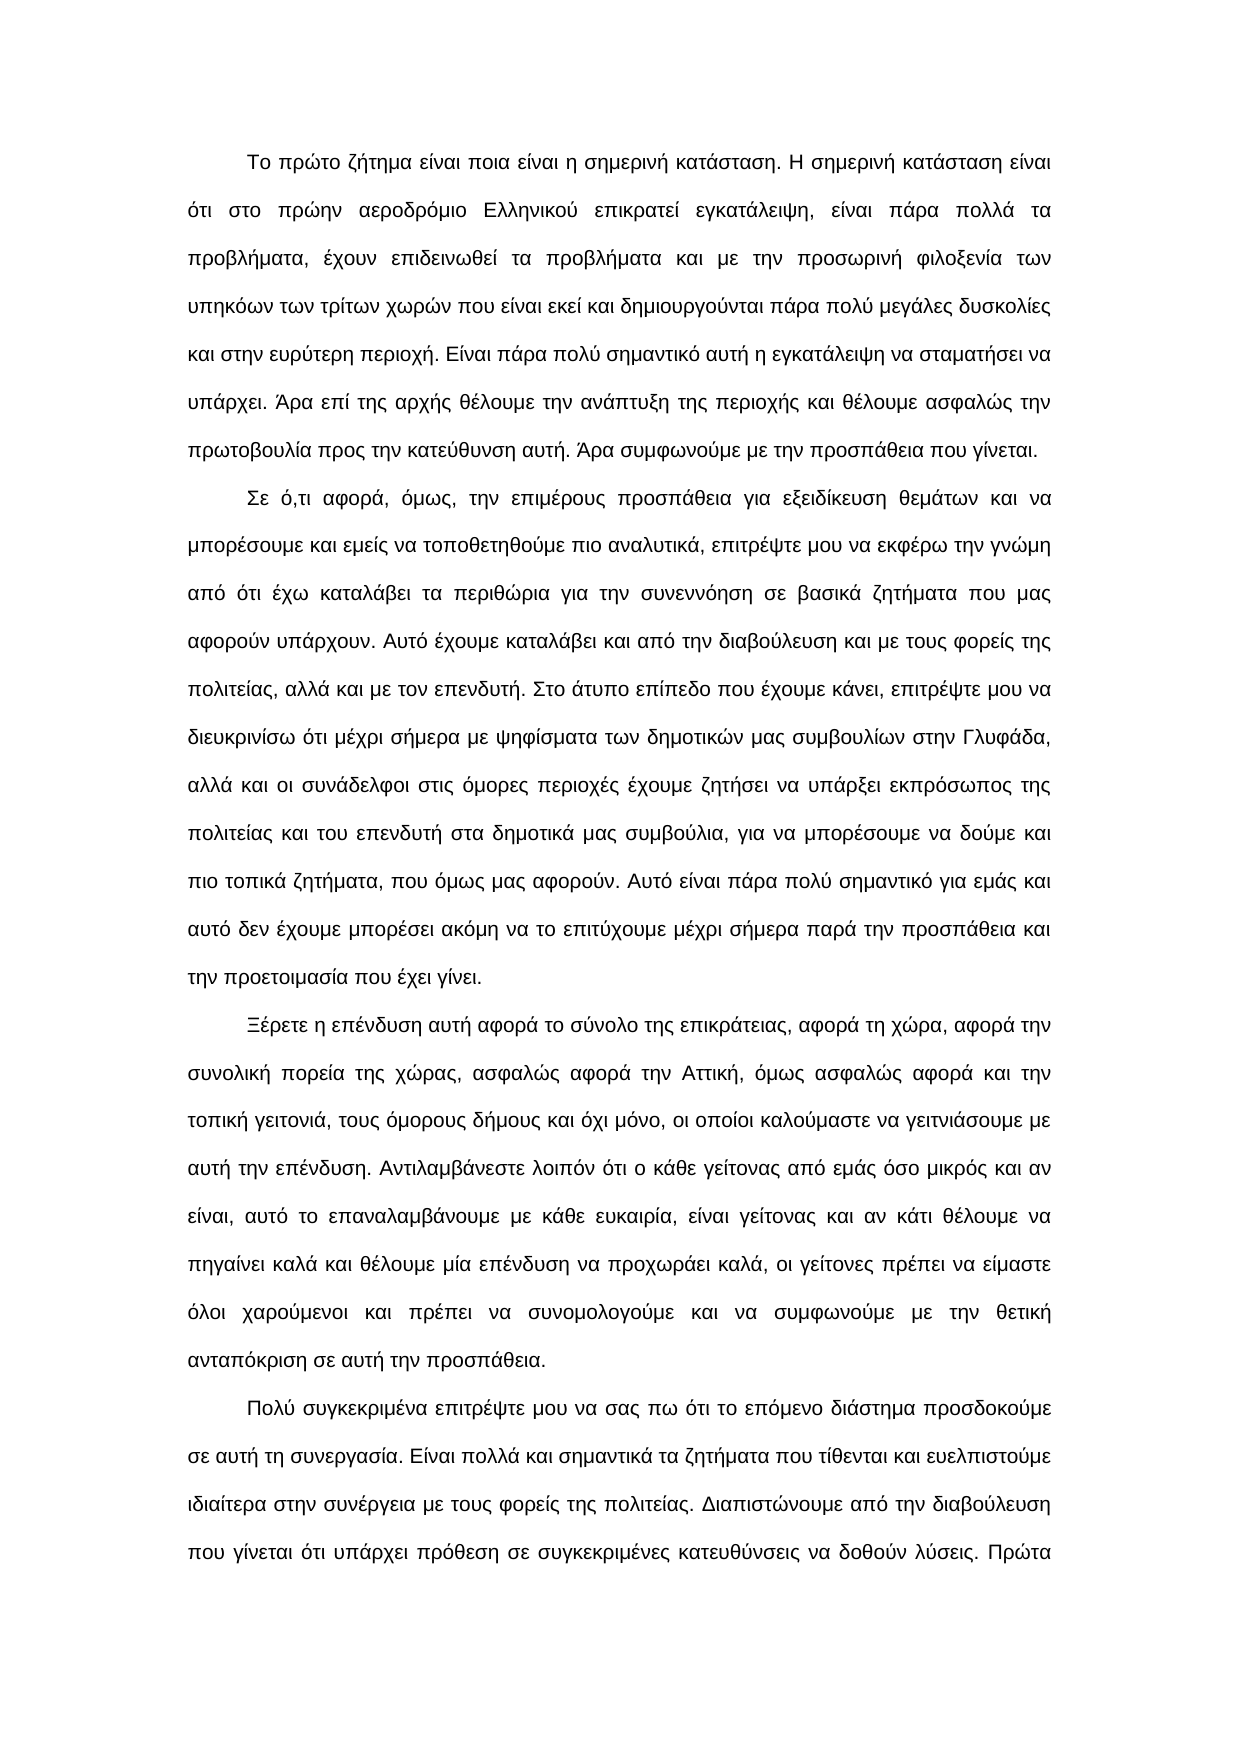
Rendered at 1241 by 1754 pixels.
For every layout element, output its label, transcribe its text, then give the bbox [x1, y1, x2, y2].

text Ξέρετε η επένδυση αυτή αφορά το σύνολο της επικράτειας, αφορά τη χώρα, αφορά την συνολική πορεία της χώρας, ασφαλώς αφορά την Αττική, όμως ασφαλώς αφορά και την τοπική γειτονιά, τους όμορους δήμους και όχι μόνο, οι οποίοι καλούμαστε να γειτνιάσουμε με αυτή την επένδυση. Αντιλαμβάνεστε λοιπόν ότι ο κάθε γείτονας από εμάς όσο μικρός και αν είναι, αυτό το επαναλαμβάνουμε με κάθε ευκαιρία, είναι γείτονας και αν κάτι θέλουμε να πηγαίνει καλά και θέλουμε μία επένδυση να προχωράει καλά, οι γείτονες πρέπει να είμαστε όλοι χαρούμενοι και πρέπει να συνομολογούμε και να συμφωνούμε με την θετική ανταπόκριση σε αυτή την προσπάθεια. [187, 1012, 1053, 1372]
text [187, 1396, 1053, 1563]
text Σε ό,τι αφορά, όμως, την επιμέρους προσπάθεια για εξειδίκευση θεμάτων και να μπορέσουμε και εμείς να τοποθετηθούμε πιο αναλυτικά, επιτρέψτε μου να εκφέρω την γνώμη από ότι έχω καταλάβει τα περιθώρια για την συνεννόηση σε βασικά ζητήματα που μας αφορούν υπάρχουν. Αυτό έχουμε καταλάβει και από την διαβούλευση και με τους φορείς της πολιτείας, αλλά και με τον επενδυτή. Στο άτυπο επίπεδο που έχουμε κάνει, επιτρέψτε μου να διευκρινίσω ότι μέχρι σήμερα με ψηφίσματα των δημοτικών μας συμβουλίων στην Γλυφάδα, αλλά και οι συνάδελφοι στις όμορες περιοχές έχουμε ζητήσει να υπάρξει εκπρόσωπος της πολιτείας και του επενδυτή στα δημοτικά μας συμβούλια, για να μπορέσουμε να δούμε και πιο τοπικά ζητήματα, που όμως μας αφορούν. Αυτό είναι πάρα πολύ σημαντικό για εμάς και αυτό δεν έχουμε μπορέσει ακόμη να το επιτύχουμε μέχρι σήμερα παρά την προσπάθεια και την προετοιμασία που έχει γίνει. [187, 485, 1053, 988]
text Το πρώτο ζήτημα είναι ποια είναι η σημερινή κατάσταση. Η σημερινή κατάσταση είναι ότι στο πρώην αεροδρόμιο Ελληνικού επικρατεί εγκατάλειψη, είναι πάρα πολλά τα προβλήματα, έχουν επιδεινωθεί τα προβλήματα και με την προσωρινή φιλοξενία των υπηκόων των τρίτων χωρών που είναι εκεί και δημιουργούνται πάρα πολύ μεγάλες δυσκολίες και στην ευρύτερη περιοχή. Είναι πάρα πολύ σημαντικό αυτή η εγκατάλειψη να σταματήσει να υπάρχει. Άρα επί της αρχής θέλουμε την ανάπτυξη της περιοχής και θέλουμε ασφαλώς την πρωτοβουλία προς την κατεύθυνση αυτή. Άρα συμφωνούμε με την προσπάθεια που γίνεται. [187, 150, 1053, 461]
